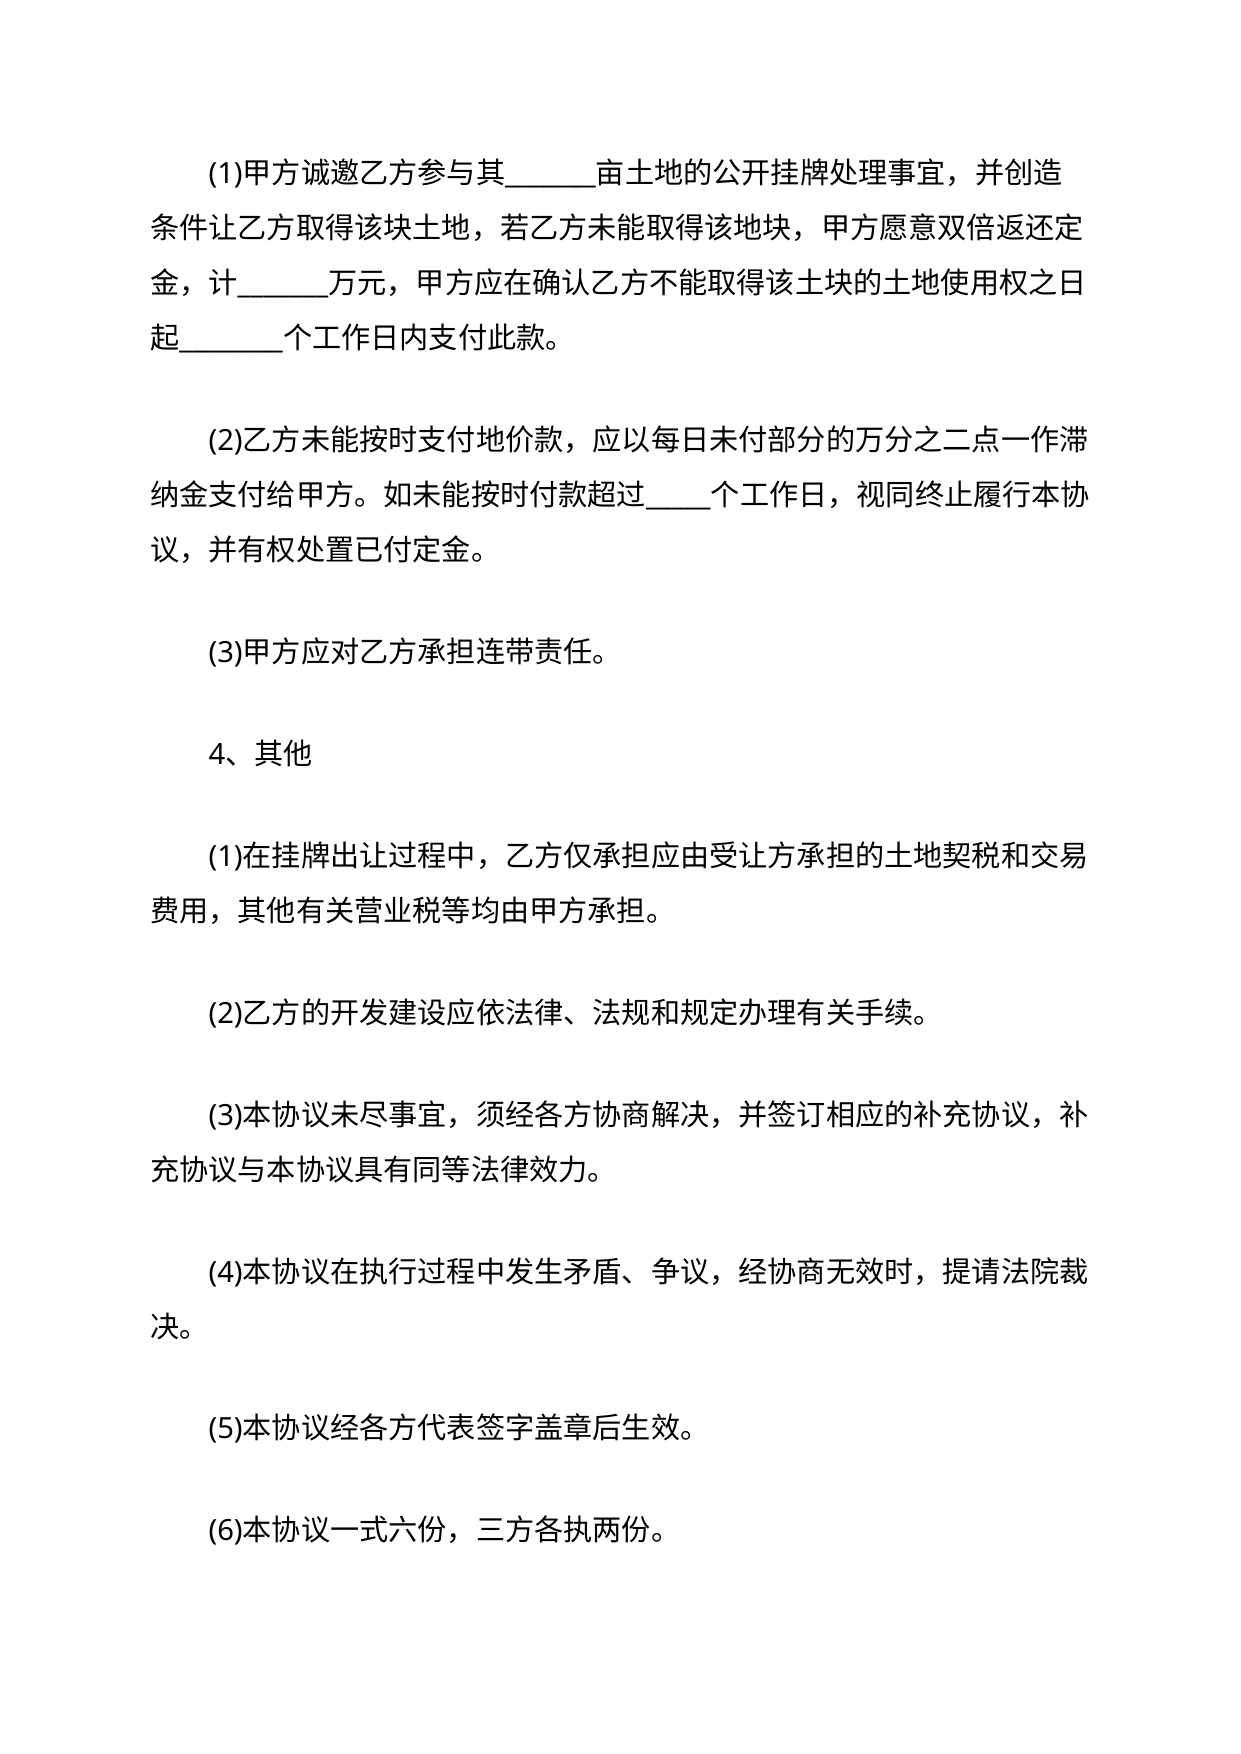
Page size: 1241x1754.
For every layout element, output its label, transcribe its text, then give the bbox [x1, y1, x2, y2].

text (1)甲方诚邀乙方参与其_______亩土地的公开挂牌处理事宜，并创造条件让乙方取得该块土地，若乙方未能取得该地块，甲方愿意双倍返还定金，计_______万元，甲方应在确认乙方不能取得该土块的土地使用权之日起________个工作日内支付此款。 [150, 150, 1090, 357]
text (4)本协议在执行过程中发生矛盾、争议，经协商无效时，提请法院裁决。 [150, 1248, 1090, 1345]
text 4、其他 [150, 731, 1090, 773]
text (3)本协议未尽事宜，须经各方协商解决，并签订相应的补充协议，补充协议与本协议具有同等法律效力。 [150, 1091, 1090, 1189]
text (2)乙方未能按时支付地价款，应以每日未付部分的万分之二点一作滞纳金支付给甲方。如未能按时付款超过_____个工作日，视同终止履行本协议，并有权处置已付定金。 [150, 417, 1090, 569]
text (6)本协议一式六份，三方各执两份。 [150, 1507, 1090, 1549]
text (5)本协议经各方代表签字盖章后生效。 [150, 1405, 1090, 1447]
text (2)乙方的开发建设应依法律、法规和规定办理有关手续。 [150, 989, 1090, 1032]
text (3)甲方应对乙方承担连带责任。 [150, 629, 1090, 671]
text (1)在挂牌出让过程中，乙方仅承担应由受让方承担的土地契税和交易费用，其他有关营业税等均由甲方承担。 [150, 833, 1090, 930]
